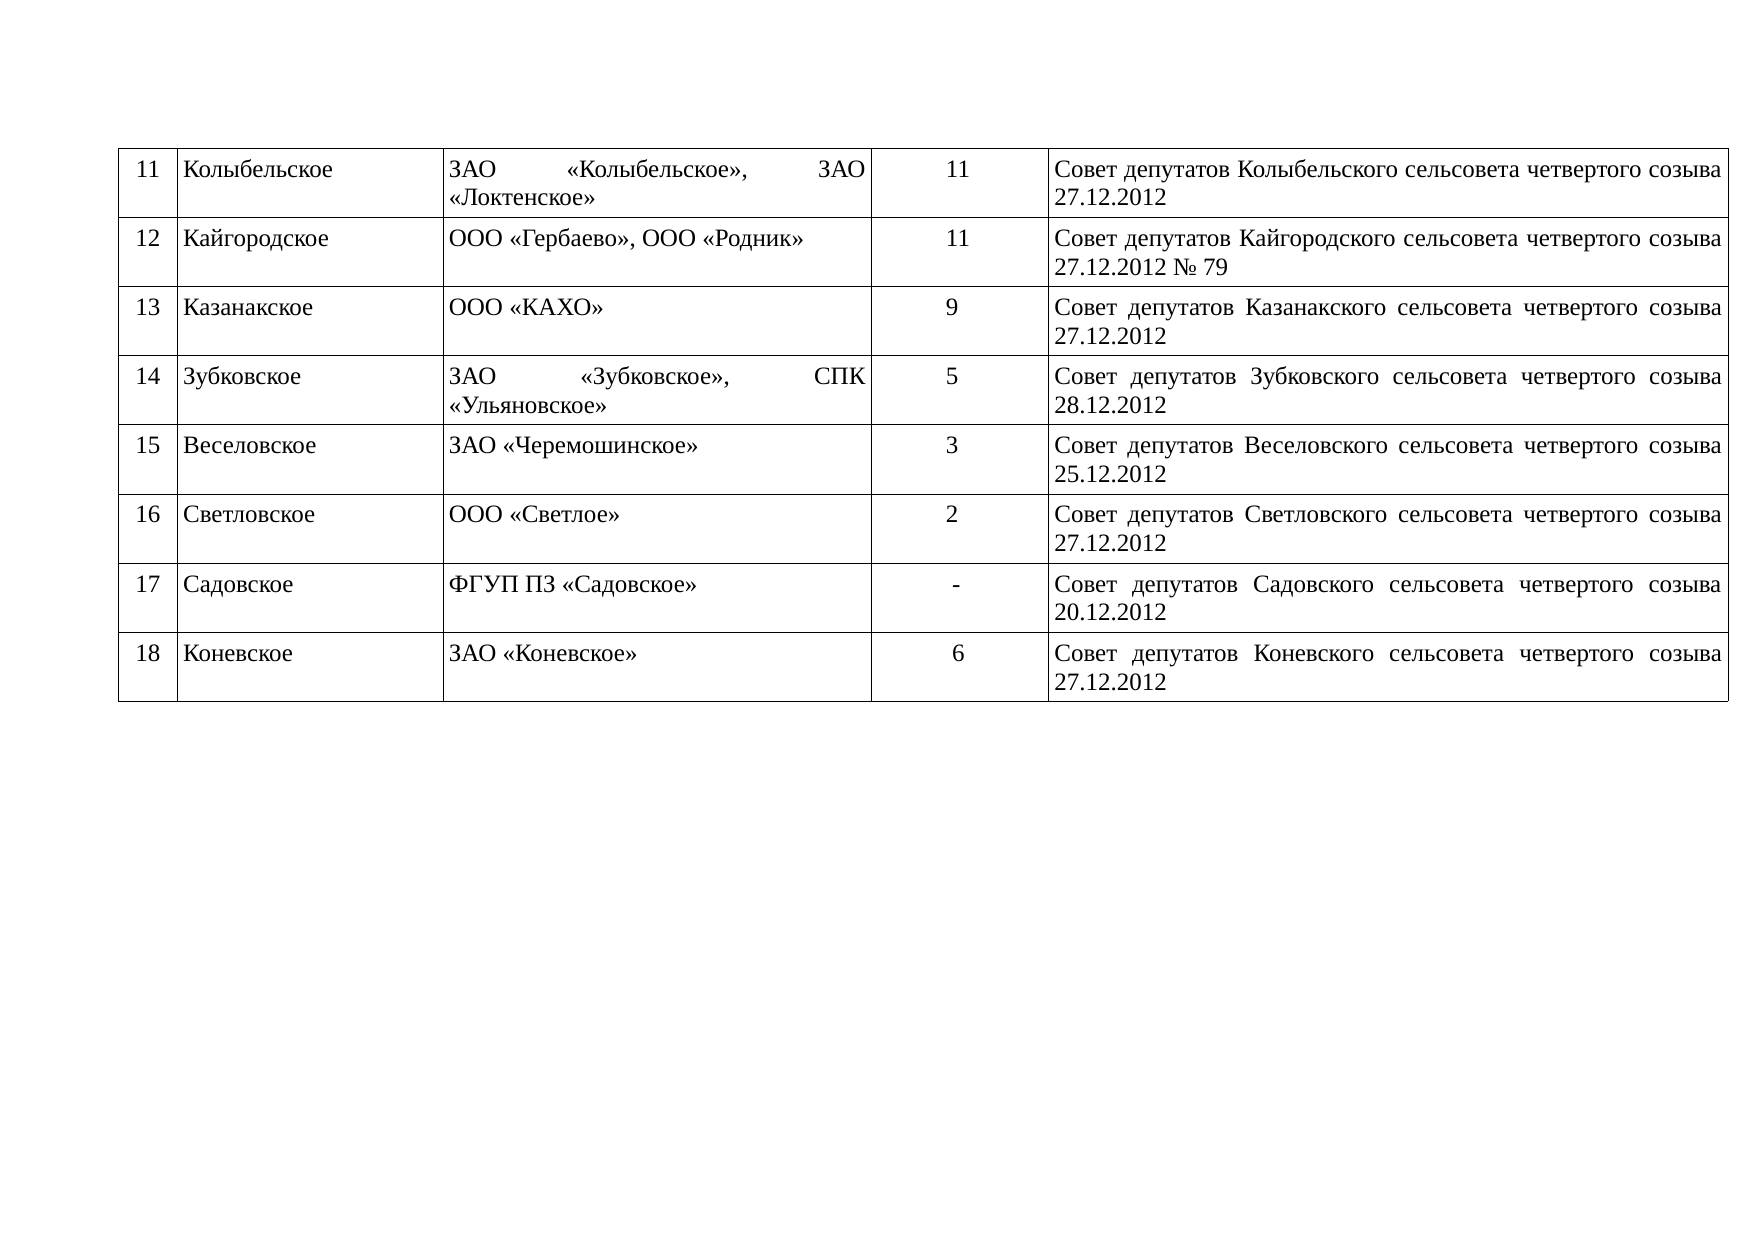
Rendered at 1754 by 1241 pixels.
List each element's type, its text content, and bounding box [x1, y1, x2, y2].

table_cell Совет депутатов Коневского сельсовета четвертого созыва 27.12.2012 [1049, 633, 1728, 701]
table_cell 11 [119, 149, 177, 217]
table_cell Веселовское [178, 425, 443, 493]
table_cell Совет депутатов Казанакского сельсовета четвертого созыва 27.12.2012 [1049, 287, 1728, 355]
table_cell 11 [872, 218, 1048, 286]
table_cell 18 [119, 633, 177, 701]
table_cell ООО «Гербаево», ООО «Родник» [444, 218, 871, 286]
table_cell ЗАО «Коневское» [444, 633, 871, 701]
table_cell ЗАО «Колыбельское», ЗАО «Локтенское» [444, 149, 871, 217]
table_cell ООО «КАХО» [444, 287, 871, 355]
table_cell Совет депутатов Колыбельского сельсовета четвертого созыва 27.12.2012 [1049, 149, 1728, 217]
table_cell 5 [872, 356, 1048, 424]
table_cell Совет депутатов Веселовского сельсовета четвертого созыва 25.12.2012 [1049, 425, 1728, 493]
table_cell Совет депутатов Кайгородского сельсовета четвертого созыва 27.12.2012 № 79 [1049, 218, 1728, 286]
table_cell Кайгородское [178, 218, 443, 286]
table_cell - [872, 564, 1048, 632]
table_cell Садовское [178, 564, 443, 632]
table_cell Колыбельское [178, 149, 443, 217]
table_cell ЗАО «Зубковское», СПК «Ульяновское» [444, 356, 871, 424]
table_cell 16 [119, 495, 177, 563]
table_cell 12 [119, 218, 177, 286]
table_cell Коневское [178, 633, 443, 701]
table_cell Совет депутатов Светловского сельсовета четвертого созыва 27.12.2012 [1049, 495, 1728, 563]
table_cell 3 [872, 425, 1048, 493]
table_cell 2 [872, 495, 1048, 563]
table_cell 11 [872, 149, 1048, 217]
table_cell ООО «Светлое» [444, 495, 871, 563]
table_cell 17 [119, 564, 177, 632]
table_cell 15 [119, 425, 177, 493]
table_cell 6 [872, 633, 1048, 701]
table_cell 9 [872, 287, 1048, 355]
table_cell Совет депутатов Зубковского сельсовета четвертого созыва 28.12.2012 [1049, 356, 1728, 424]
table_cell Зубковское [178, 356, 443, 424]
table_cell 14 [119, 356, 177, 424]
table_cell Казанакское [178, 287, 443, 355]
table_cell Светловское [178, 495, 443, 563]
table_cell ФГУП ПЗ «Садовское» [444, 564, 871, 632]
table_cell 13 [119, 287, 177, 355]
table_cell ЗАО «Черемошинское» [444, 425, 871, 493]
table_cell Совет депутатов Садовского сельсовета четвертого созыва 20.12.2012 [1049, 564, 1728, 632]
